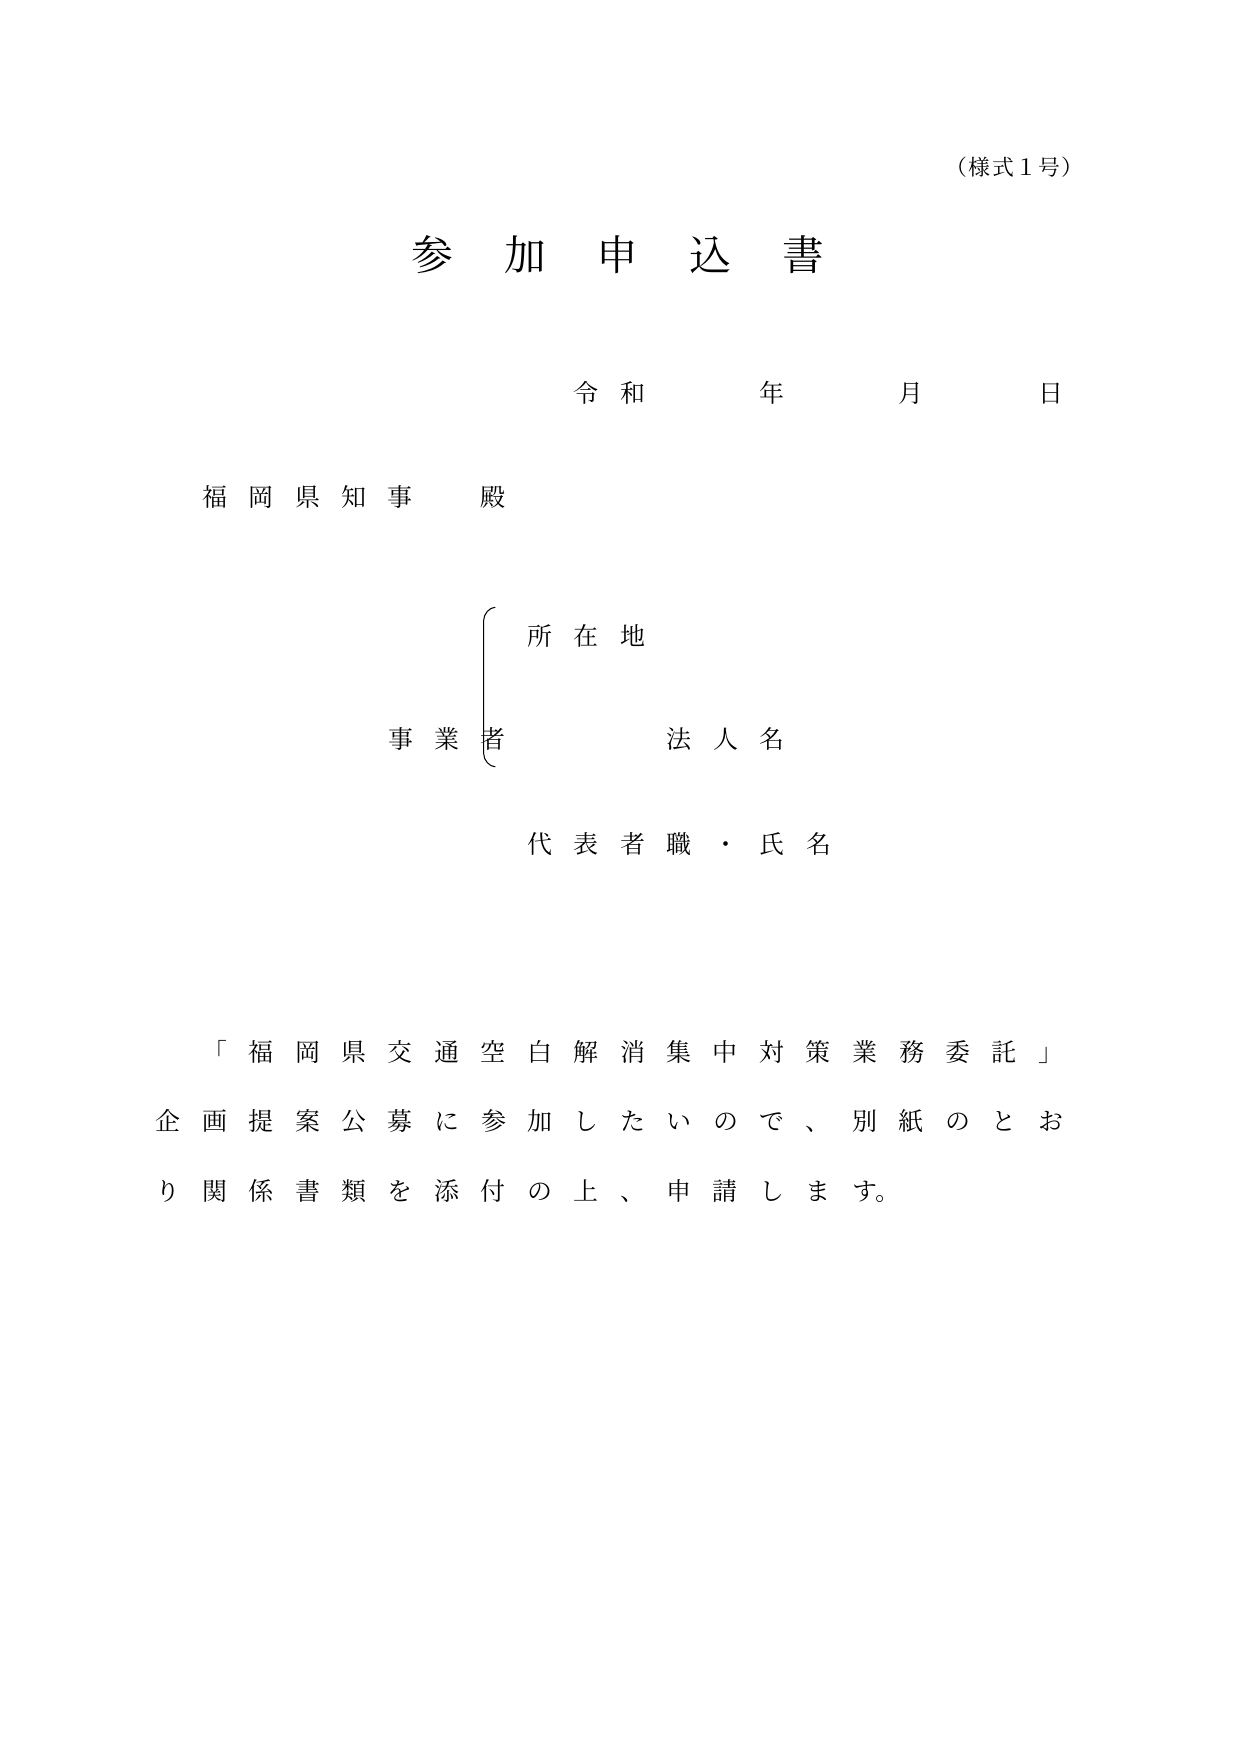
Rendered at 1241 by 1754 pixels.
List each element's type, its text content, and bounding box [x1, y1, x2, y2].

text 所在地 [156, 599, 1085, 669]
text 「福岡県交通空白解消集中対策業務委託」企画提案公募に参加したいので、別紙のとおり関係書類を添付の上、申請します。 [156, 1016, 1085, 1224]
text 事業者 法人名 [156, 703, 1085, 773]
text 参 加 申 込 書 [156, 218, 1085, 287]
text 令和 年 月 日 [156, 357, 1085, 426]
text 福岡県知事 殿 [156, 461, 1085, 530]
text 代表者職・氏名 [156, 808, 1085, 877]
text （様式１号） [156, 148, 1085, 183]
